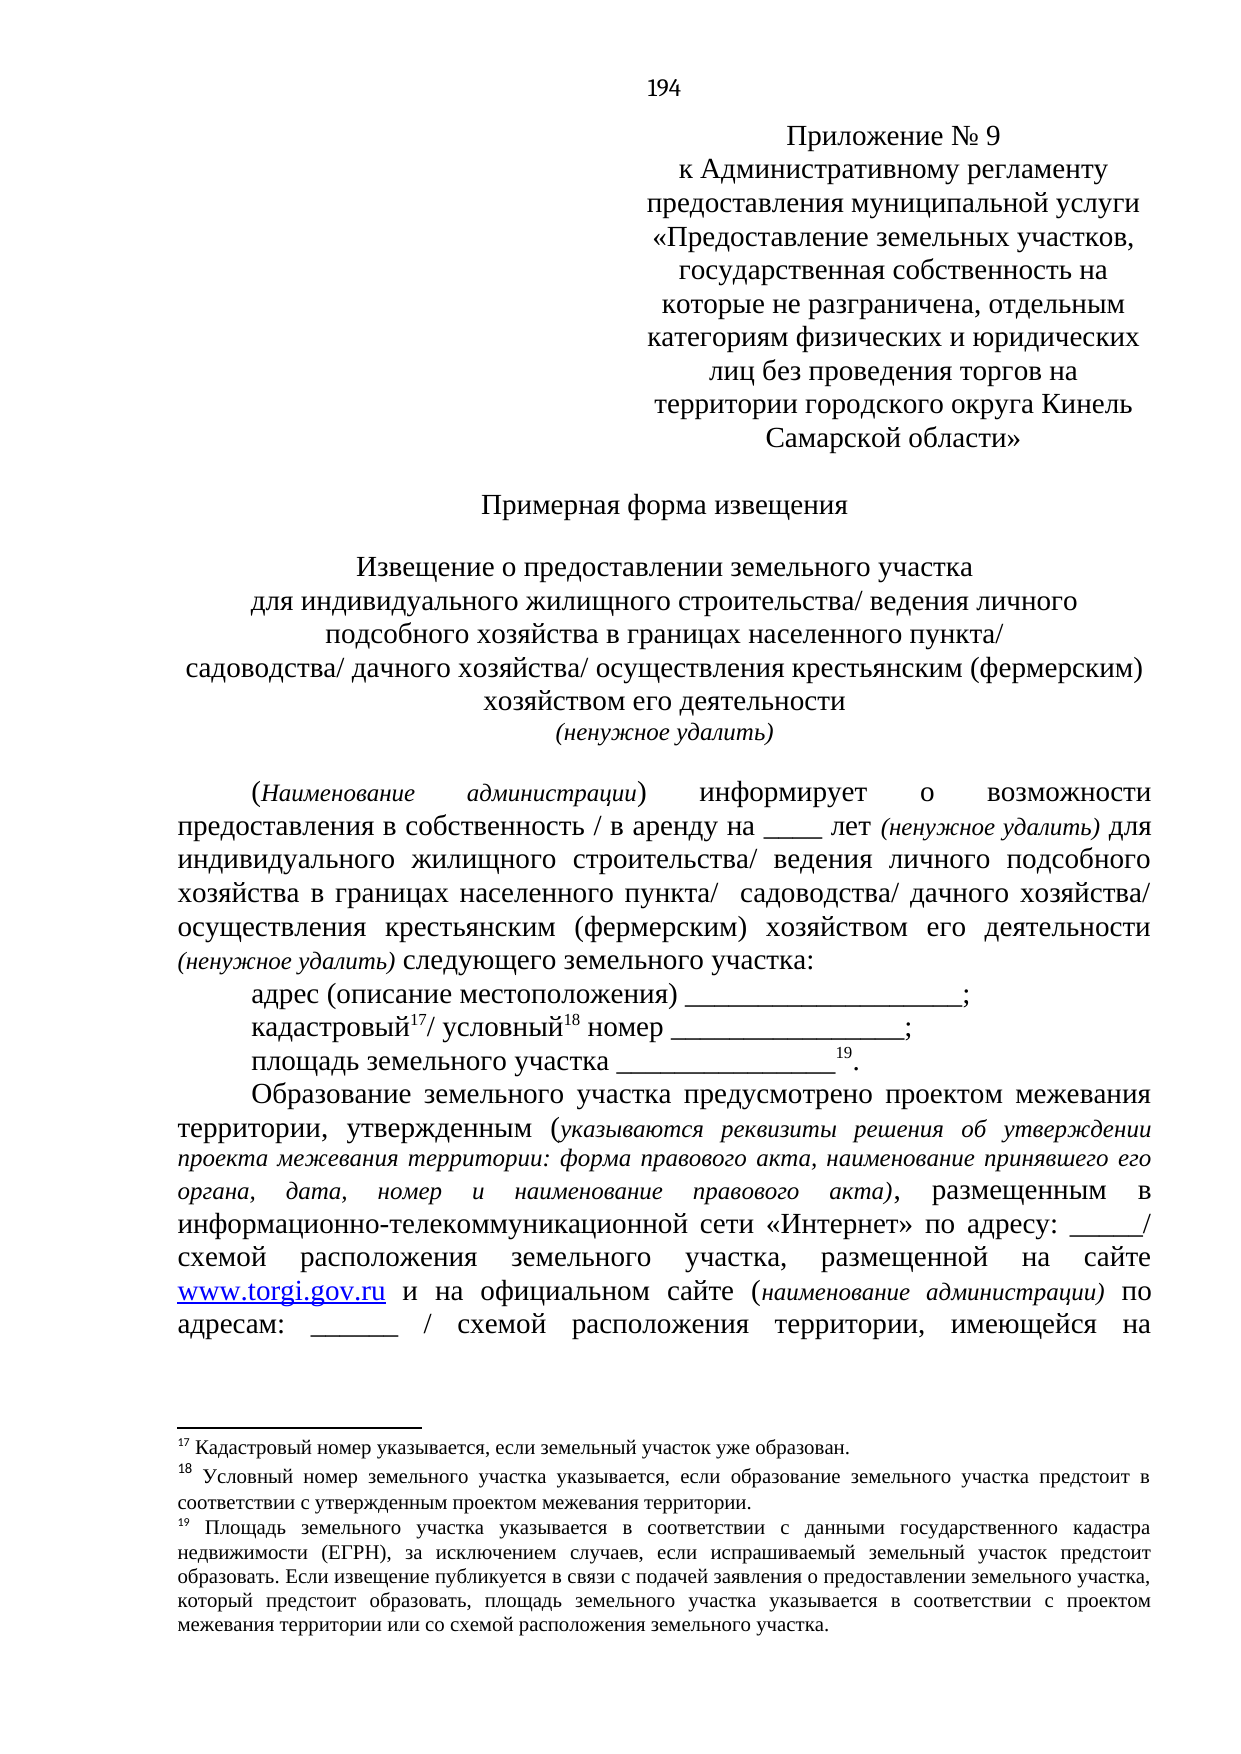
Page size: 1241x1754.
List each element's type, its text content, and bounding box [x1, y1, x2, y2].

text кадастровый/ условный номер ________________; [177, 1009, 1152, 1043]
text адрес (описание местоположения) ___________________; [177, 976, 1152, 1009]
text для индивидуального жилищного строительства/ ведения личного подсобного хозяйства в границах населенного пункта/ [177, 583, 1152, 650]
text площадь земельного участка _______________. [177, 1043, 1152, 1076]
text Примерная форма извещения [177, 487, 1152, 521]
text (Наименование администрации) информирует о возможности предоставления в собственность / в аренду на ____ лет (ненужное удалить) для индивидуального жилищного строительства/ ведения личного подсобного хозяйства в границах населенного пункта/ садоводства/ дачного хозяйства/ осуществления крестьянским (фермерским) хозяйством его деятельности (ненужное удалить) следующего земельного участка: [177, 774, 1152, 976]
text (ненужное удалить) [177, 717, 1152, 746]
text Приложение № 9 [635, 118, 1152, 152]
text Извещение о предоставлении земельного участка [177, 549, 1152, 583]
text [177, 1076, 1152, 1340]
text к Административному регламенту предоставления муниципальной услуги «Предоставление земельных участков, государственная собственность на которые не разграничена, отдельным категориям физических и юридических лиц без проведения торгов на территории городского округа Кинель Самарской области» [635, 152, 1152, 453]
text садоводства/ дачного хозяйства/ осуществления крестьянским (фермерским) хозяйством его деятельности [177, 650, 1152, 717]
